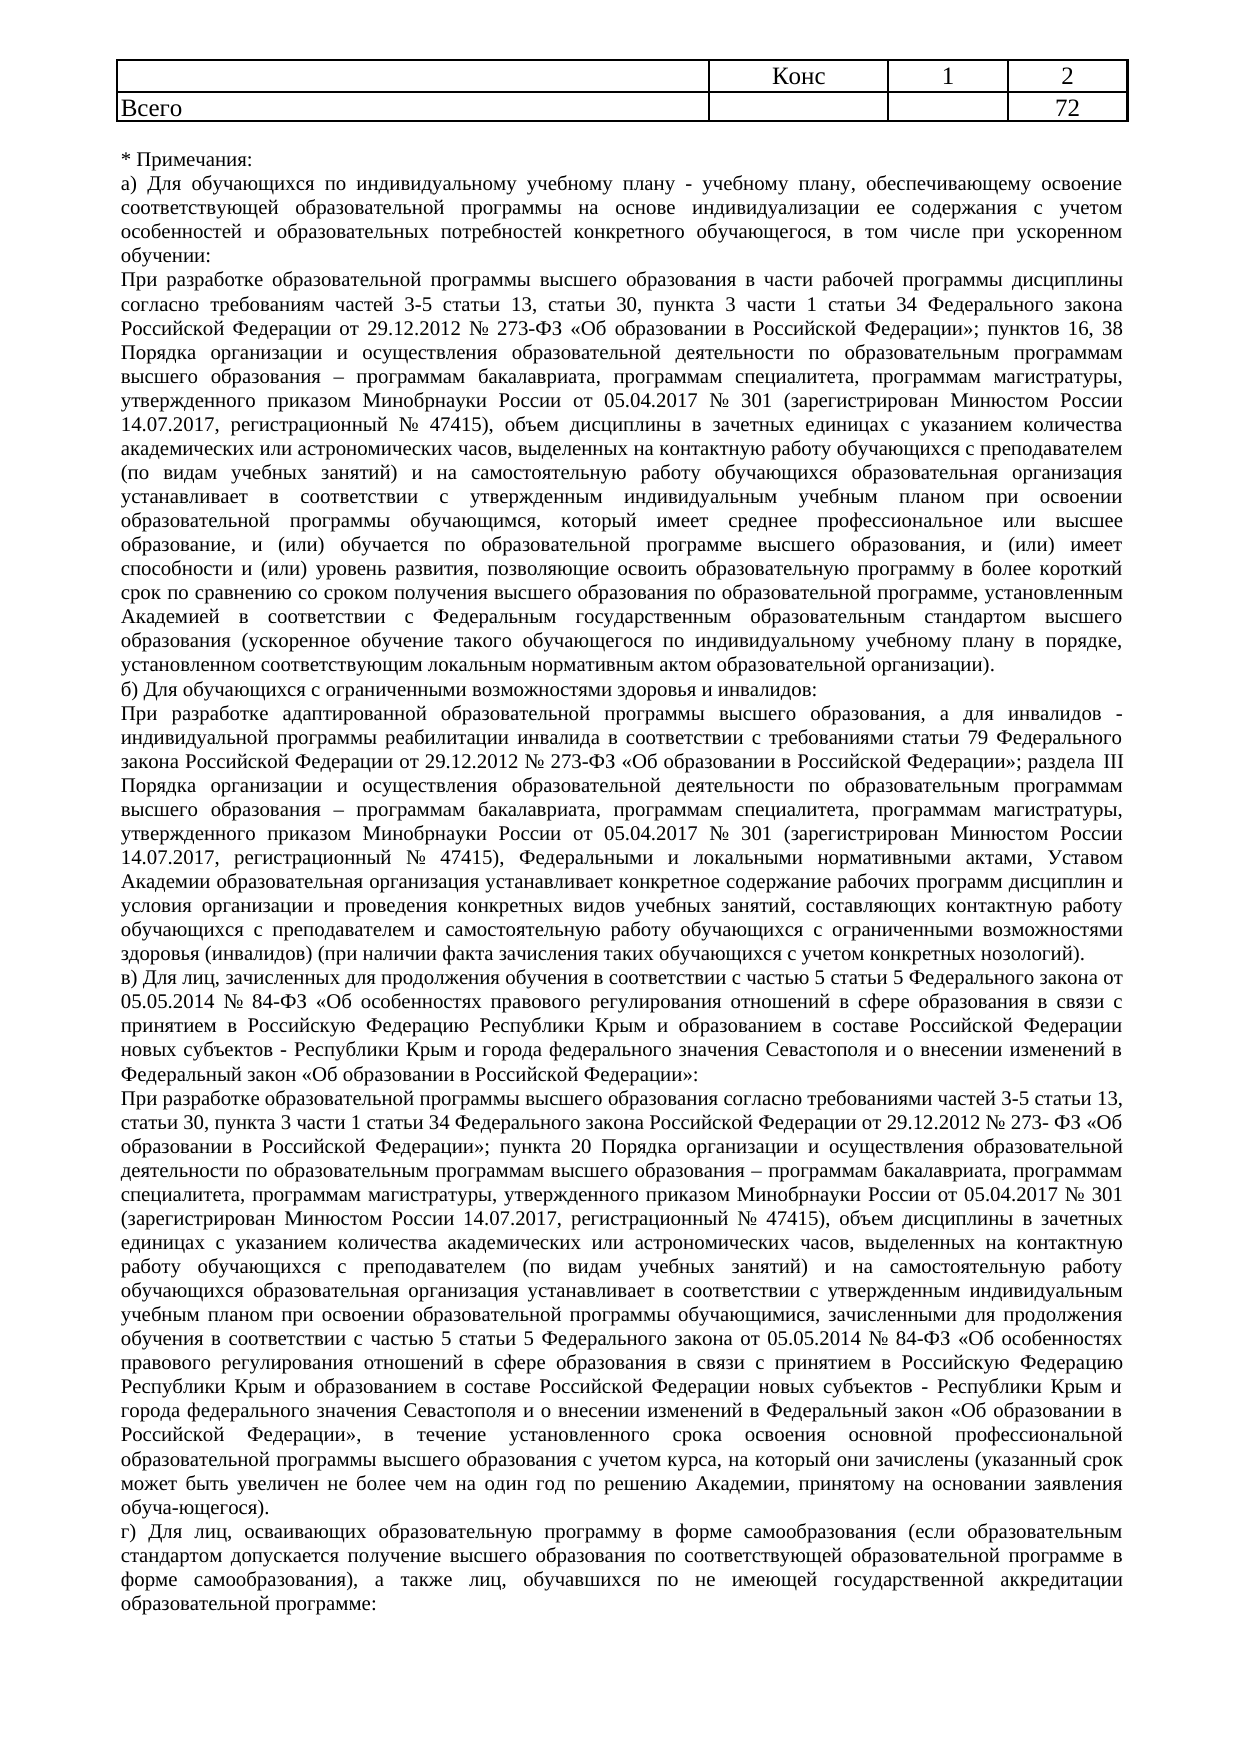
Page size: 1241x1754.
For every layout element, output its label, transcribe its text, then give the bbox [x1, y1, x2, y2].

table_cell [710, 93, 887, 119]
table_cell 72 [1009, 93, 1126, 119]
table_header Конс [710, 61, 887, 91]
table_cell [889, 93, 1007, 119]
table_header 2 [1009, 61, 1126, 91]
table_header 1 [889, 61, 1007, 91]
table_cell * Примечания: а) Для обучающихся по индивидуальному учебному плану - учебному плану, обеспечивающему освоение соответствующей образовательной программы на основе индивидуализации ее содержания с учетом особенностей и образовательных потребностей конкретного обучающегося, в том числе при ускоренном обучении: При разработке образовательной программы высшего образования в части рабочей программы дисциплины согласно требованиям частей 3-5 статьи 13, статьи 30, пункта 3 части 1 статьи 34 Федерального закона Российской Федерации от 29.12.2012 № 273-ФЗ «Об образовании в Российской Федерации»; пунктов 16, 38 Порядка организации и осуществления образовательной деятельности по образовательным программам высшего образования – программам бакалавриата, программам специалитета, программам магистратуры, утвержденного приказом Минобрнауки России от 05.04.2017 № 301 (зарегистрирован Минюстом России 14.07.2017, регистрационный № 47415), объем дисциплины в зачетных единицах с указанием количества академических или астрономических часов, выделенных на контактную работу обучающихся с преподавателем (по видам учебных занятий) и на самостоятельную работу обучающихся образовательная организация устанавливает в соответствии с утвержденным индивидуальным учебным планом при освоении образовательной программы обучающимся, который имеет среднее профессиональное или высшее образование, и (или) обучается по образовательной программе высшего образования, и (или) имеет способности и (или) уровень развития, позволяющие освоить образовательную программу в более короткий срок по сравнению со сроком получения высшего образования по образовательной программе, установленным Академией в соответствии с Федеральным государственным образовательным стандартом высшего образования (ускоренное обучение такого обучающегося по индивидуальному учебному плану в порядке, установленном соответствующим локальным нормативным актом образовательной организации). б) Для обучающихся с ограниченными возможностями здоровья и инвалидов: При разработке адаптированной образовательной программы высшего образования, а для инвалидов - индивидуальной программы реабилитации инвалида в соответствии с требованиями статьи 79 Федерального закона Российской Федерации от 29.12.2012 № 273-ФЗ «Об образовании в Российской Федерации»; раздела III Порядка организации и осуществления образовательной деятельности по образовательным программам высшего образования – программам бакалавриата, программам специалитета, программам магистратуры, утвержденного приказом Минобрнауки России от 05.04.2017 № 301 (зарегистрирован Минюстом России 14.07.2017, регистрационный № 47415), Федеральными и локальными нормативными актами, Уставом Академии образовательная организация устанавливает конкретное содержание рабочих программ дисциплин и условия организации и проведения конкретных видов учебных занятий, составляющих контактную работу обучающихся с преподавателем и самостоятельную работу обучающихся с ограниченными возможностями здоровья (инвалидов) (при наличии факта зачисления таких обучающихся с учетом конкретных нозологий). в) Для лиц, зачисленных для продолжения обучения в соответствии с частью 5 статьи 5 Федерального закона от 05.05.2014 № 84-ФЗ «Об особенностях правового регулирования отношений в сфере образования в связи с принятием в Российскую Федерацию Республики Крым и образованием в составе Российской Федерации новых субъектов - Республики Крым и города федерального значения Севастополя и о внесении изменений в Федеральный закон «Об образовании в Российской Федерации»: При разработке образовательной программы высшего образования согласно требованиями частей 3-5 статьи 13, статьи 30, пункта 3 части 1 статьи 34 Федерального закона Российской Федерации от 29.12.2012 № 273- ФЗ «Об образовании в Российской Федерации»; пункта 20 Порядка организации и осуществления образовательной деятельности по образовательным программам высшего образования – программам бакалавриата, программам специалитета, программам магистратуры, утвержденного приказом Минобрнауки России от 05.04.2017 № 301 (зарегистрирован Минюстом России 14.07.2017, регистрационный № 47415), объем дисциплины в зачетных единицах с указанием количества академических или астрономических часов, выделенных на контактную работу обучающихся с преподавателем (по видам учебных занятий) и на самостоятельную работу обучающихся образовательная организация устанавливает в соответствии с утвержденным индивидуальным учебным планом при освоении образовательной программы обучающимися, зачисленными для продолжения обучения в соответствии с частью 5 статьи 5 Федерального закона от 05.05.2014 № 84-ФЗ «Об особенностях правового регулирования отношений в сфере образования в связи с принятием в Российскую Федерацию Республики Крым и образованием в составе Российской Федерации новых субъектов - Республики Крым и города федерального значения Севастополя и о внесении изменений в Федеральный закон «Об образовании в Российской Федерации», в течение установленного срока освоения основной профессиональной образовательной программы высшего образования с учетом курса, на который они зачислены (указанный срок может быть увеличен не более чем на один год по решению Академии, принятому на основании заявления обуча-ющегося). г) Для лиц, осваивающих образовательную программу в форме самообразования (если образовательным стандартом допускается получение высшего образования по соответствующей образовательной программе в форме самообразования), а также лиц, обучавшихся по не имеющей государственной аккредитации образовательной программе: [117, 122, 1127, 1662]
table_cell Всего [118, 93, 708, 119]
table_header [118, 61, 708, 91]
